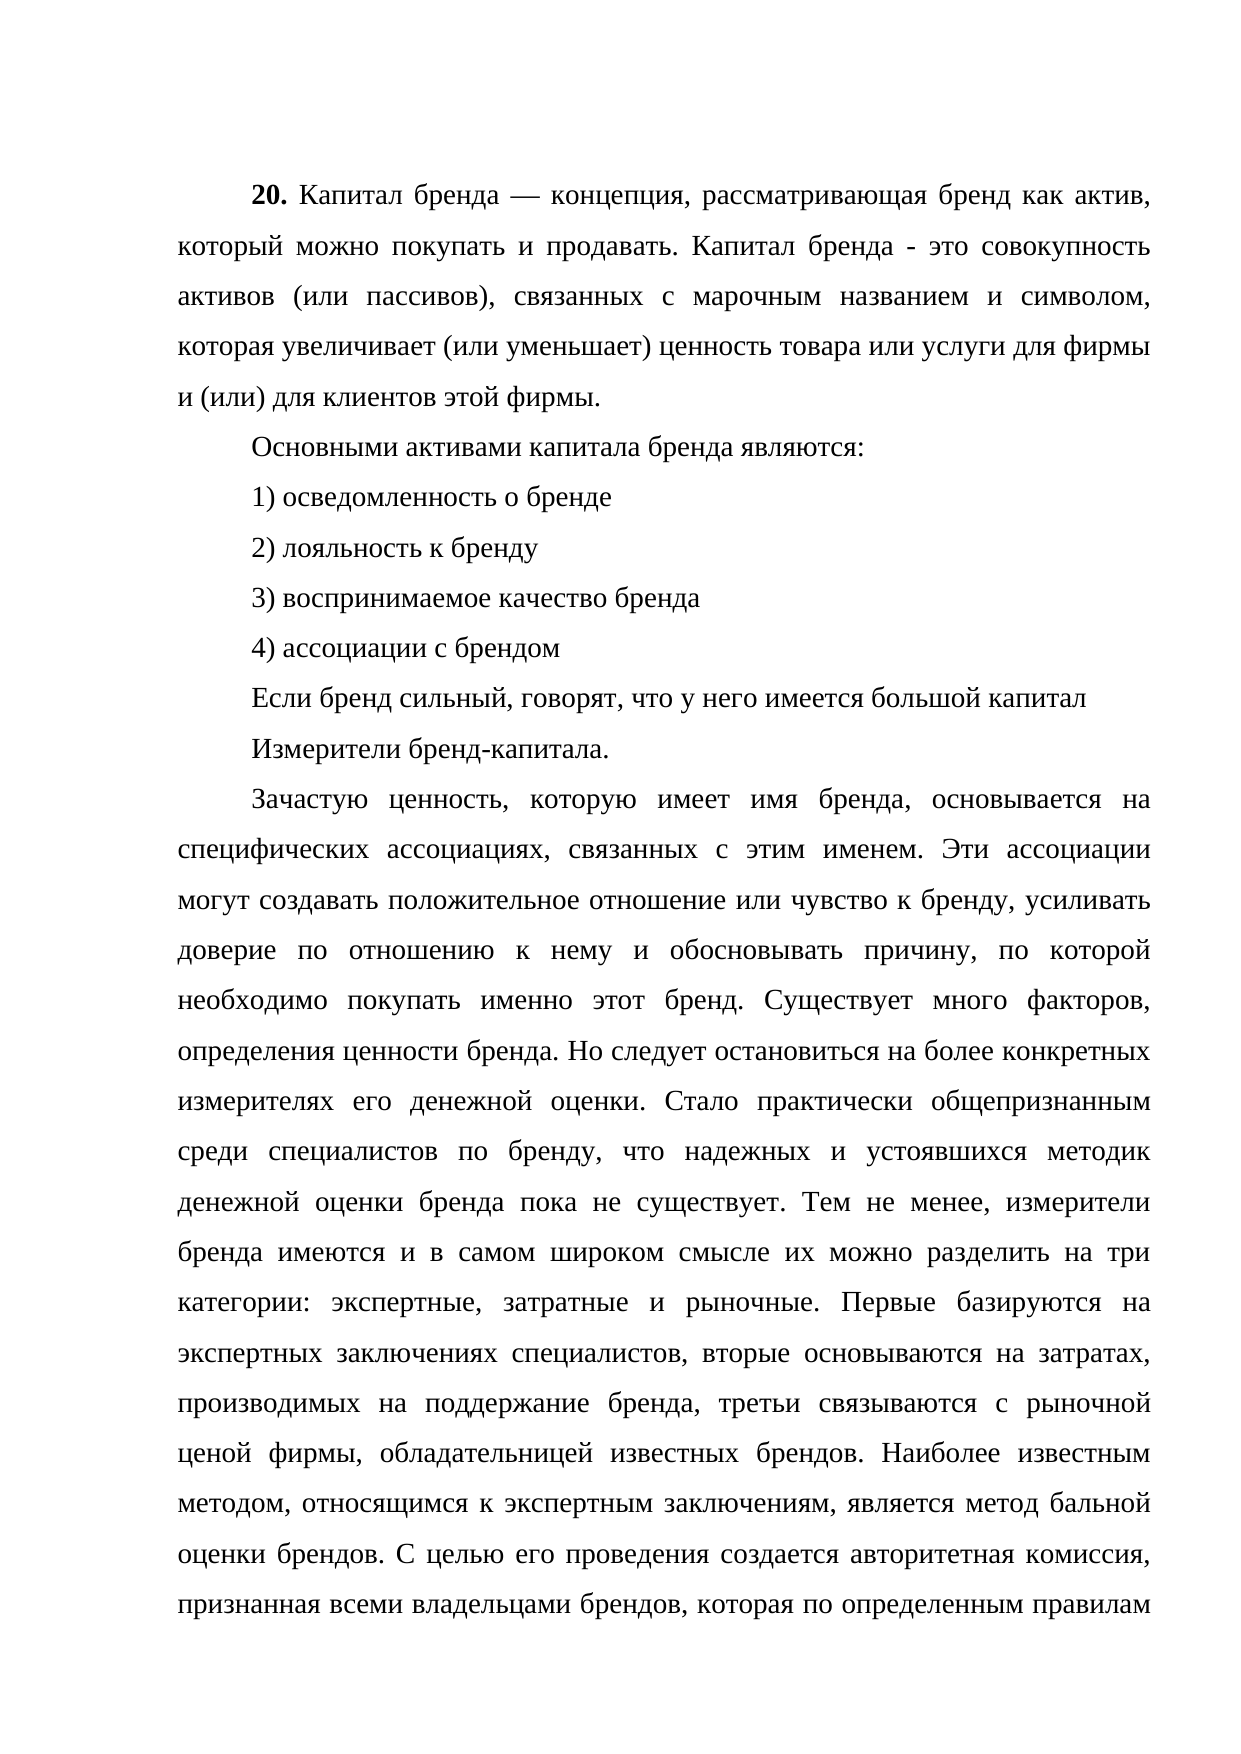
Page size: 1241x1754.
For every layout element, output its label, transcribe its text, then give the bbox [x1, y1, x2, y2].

text 1) осведомленность о бренде [177, 479, 1152, 513]
text 2) лояльность к бренду [177, 530, 1152, 563]
text 3) воспринимаемое качество бренда [177, 580, 1152, 613]
text Если бренд сильный, говорят, что у него имеется большой капитал [177, 681, 1152, 714]
text 20. Капитал бренда — концепция, рассматривающая бренд как актив, который можно покупать и продавать. Капитал бренда - это совокупность активов (или пассивов), связанных с марочным названием и символом, которая увеличивает (или уменьшает) ценность товара или услуги для фирмы и (или) для клиентов этой фирмы. [177, 177, 1152, 412]
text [177, 781, 1152, 1620]
text Основными активами капитала бренда являются: [177, 429, 1152, 463]
text 4) ассоциации с брендом [177, 630, 1152, 664]
text Измерители бренд-капитала. [177, 731, 1152, 764]
